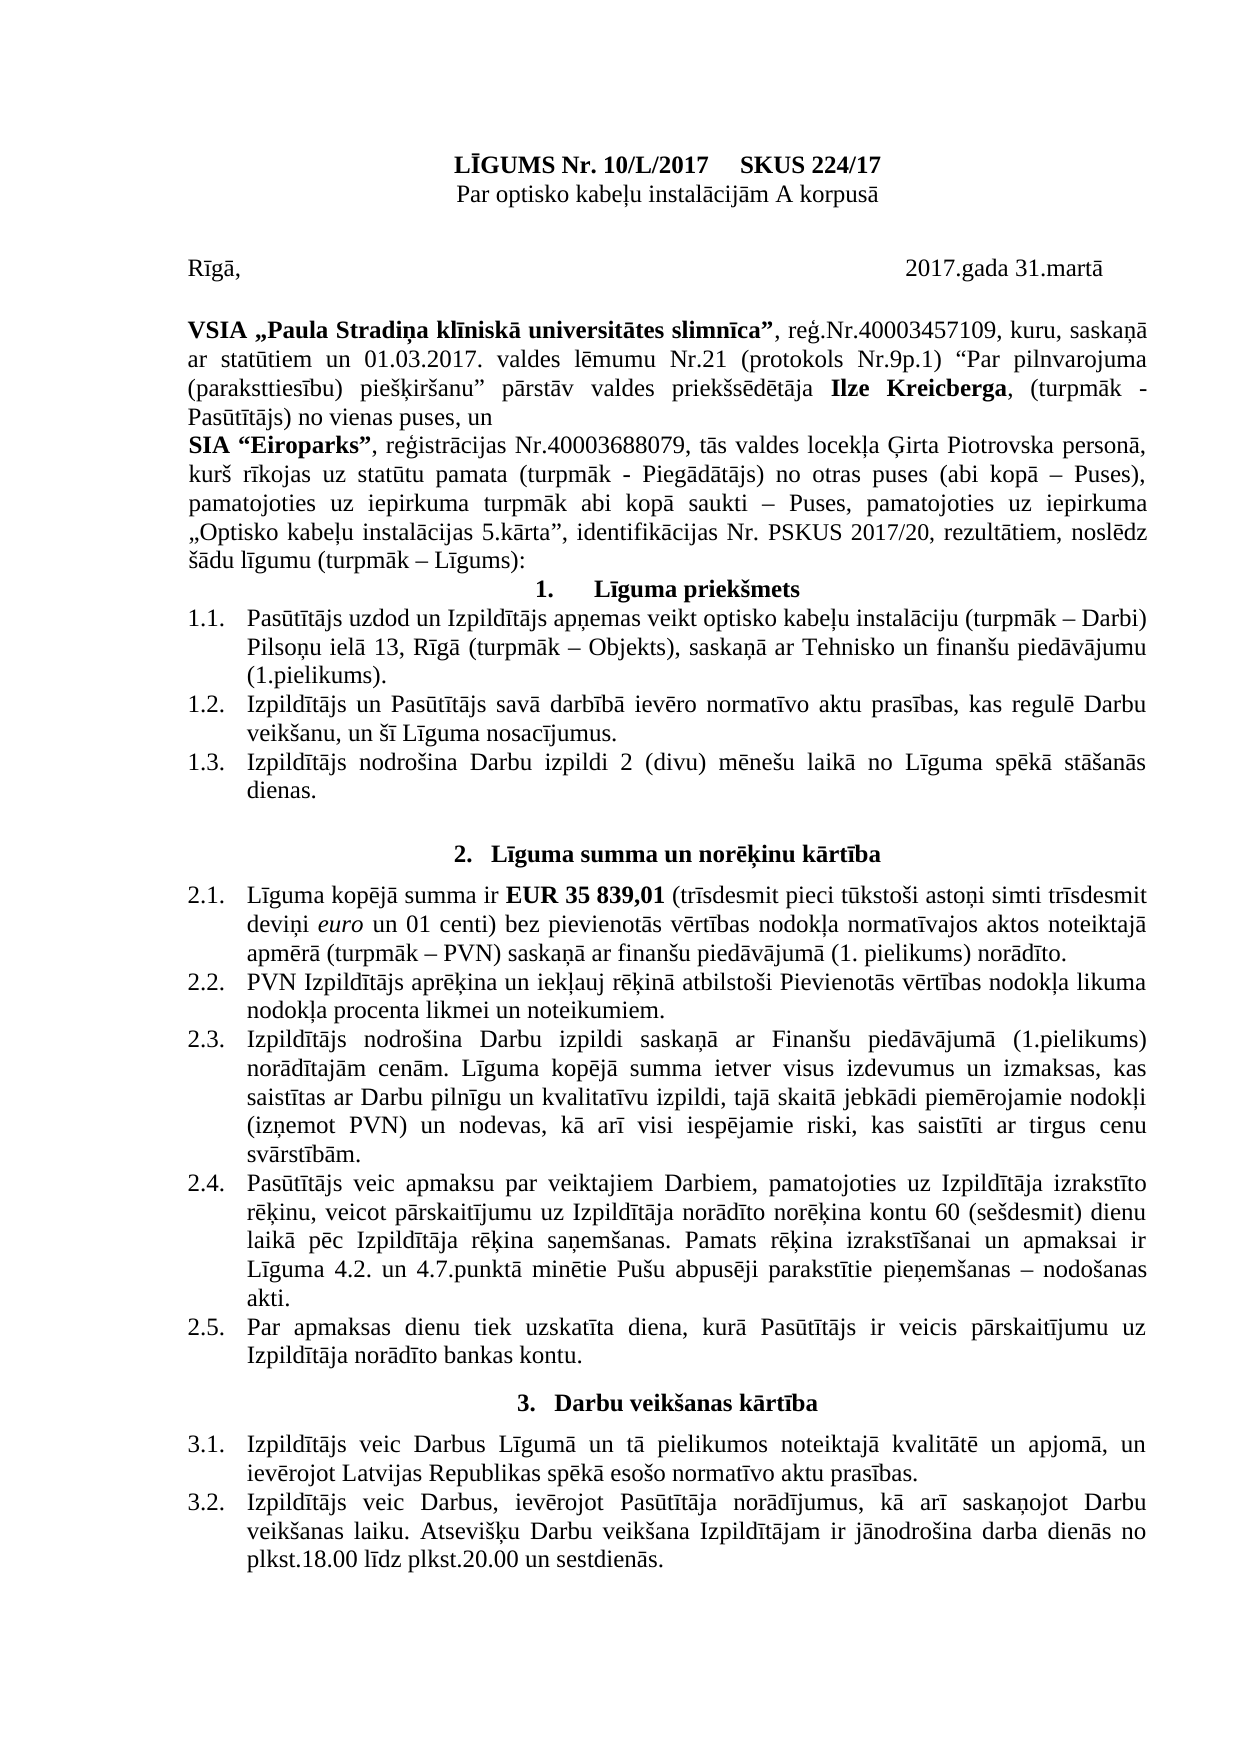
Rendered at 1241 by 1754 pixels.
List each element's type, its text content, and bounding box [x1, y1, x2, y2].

list Izpildītājs nodrošina Darbu izpildi 2 (divu) mēnešu laikā no Līguma spēkā stāšanās dienas. [187, 747, 1147, 804]
list PVN Izpildītājs aprēķina un iekļauj rēķinā atbilstoši Pievienotās vērtības nodokļa likuma nodokļa procenta likmei un noteikumiem. [187, 967, 1147, 1024]
list Par apmaksas dienu tiek uzskatīta diena, kurā Pasūtītājs ir veicis pārskaitījumu uz Izpildītāja norādīto bankas kontu. [187, 1312, 1147, 1369]
text LĪGUMS Nr. 10/L/2017 SKUS 224/17 [187, 150, 1147, 179]
text Rīgā, 2017.gada 31.martā [187, 253, 1147, 282]
list Pasūtītājs veic apmaksu par veiktajiem Darbiem, pamatojoties uz Izpildītāja izrakstīto rēķinu, veicot pārskaitījumu uz Izpildītāja norādīto norēķina kontu 60 (sešdesmit) dienu laikā pēc Izpildītāja rēķina saņemšanas. Pamats rēķina izrakstīšanai un apmaksai ir Līguma 4.2. un 4.7.punktā minētie Pušu abpusēji parakstītie pieņemšanas – nodošanas akti. [187, 1168, 1147, 1312]
list Līguma priekšmets [187, 574, 1147, 603]
list Līguma kopējā summa ir EUR 35 839,01 (trīsdesmit pieci tūkstoši astoņi simti trīsdesmit deviņi euro un 01 centi) bez pievienotās vērtības nodokļa normatīvajos aktos noteiktajā apmērā (turpmāk – PVN) saskaņā ar finanšu piedāvājumā (1. pielikums) norādīto. [187, 880, 1147, 967]
text SIA “Eiroparks”, reģistrācijas Nr.40003688079, tās valdes locekļa Ģirta Piotrovska personā, kurš rīkojas uz statūtu pamata (turpmāk - Piegādātājs) no otras puses (abi kopā – Puses), pamatojoties uz iepirkuma turpmāk abi kopā saukti – Puses, pamatojoties uz iepirkuma „Optisko kabeļu instalācijas 5.kārta”, identifikācijas Nr. PSKUS 2017/20, rezultātiem, noslēdz šādu līgumu (turpmāk – Līgums): [188, 430, 1147, 574]
list Pasūtītājs uzdod un Izpildītājs apņemas veikt optisko kabeļu instalāciju (turpmāk – Darbi) Pilsoņu ielā 13, Rīgā (turpmāk – Objekts), saskaņā ar Tehnisko un finanšu piedāvājumu (1.pielikums). [187, 603, 1147, 689]
list Darbu veikšanas kārtība [187, 1388, 1147, 1417]
list Izpildītājs nodrošina Darbu izpildi saskaņā ar Finanšu piedāvājumā (1.pielikums) norādītajām cenām. Līguma kopējā summa ietver visus izdevumus un izmaksas, kas saistītas ar Darbu pilnīgu un kvalitatīvu izpildi, tajā skaitā jebkādi piemērojamie nodokļi (izņemot PVN) un nodevas, kā arī visi iespējamie riski, kas saistīti ar tirgus cenu svārstībām. [187, 1024, 1147, 1168]
text Par optisko kabeļu instalācijām A korpusā [187, 179, 1147, 207]
list Izpildītājs un Pasūtītājs savā darbībā ievēro normatīvo aktu prasības, kas regulē Darbu veikšanu, un šī Līguma nosacījumus. [187, 689, 1147, 747]
list Izpildītājs veic Darbus, ievērojot Pasūtītāja norādījumus, kā arī saskaņojot Darbu veikšanas laiku. Atsevišķu Darbu veikšana Izpildītājam ir jānodrošina darba dienās no plkst.18.00 līdz plkst.20.00 un sestdienās. [187, 1487, 1147, 1573]
text VSIA „Paula Stradiņa klīniskā universitātes slimnīca”, reģ.Nr.40003457109, kuru, saskaņā ar statūtiem un 01.03.2017. valdes lēmumu Nr.21 (protokols Nr.9p.1) “Par pilnvarojuma (paraksttiesību) piešķiršanu” pārstāv valdes priekšsēdētāja Ilze Kreicberga, (turpmāk - Pasūtītājs) no vienas puses, un [187, 315, 1147, 430]
list Līguma summa un norēķinu kārtība [187, 839, 1147, 868]
list Izpildītājs veic Darbus Līgumā un tā pielikumos noteiktajā kvalitātē un apjomā, un ievērojot Latvijas Republikas spēkā esošo normatīvo aktu prasības. [187, 1429, 1147, 1487]
